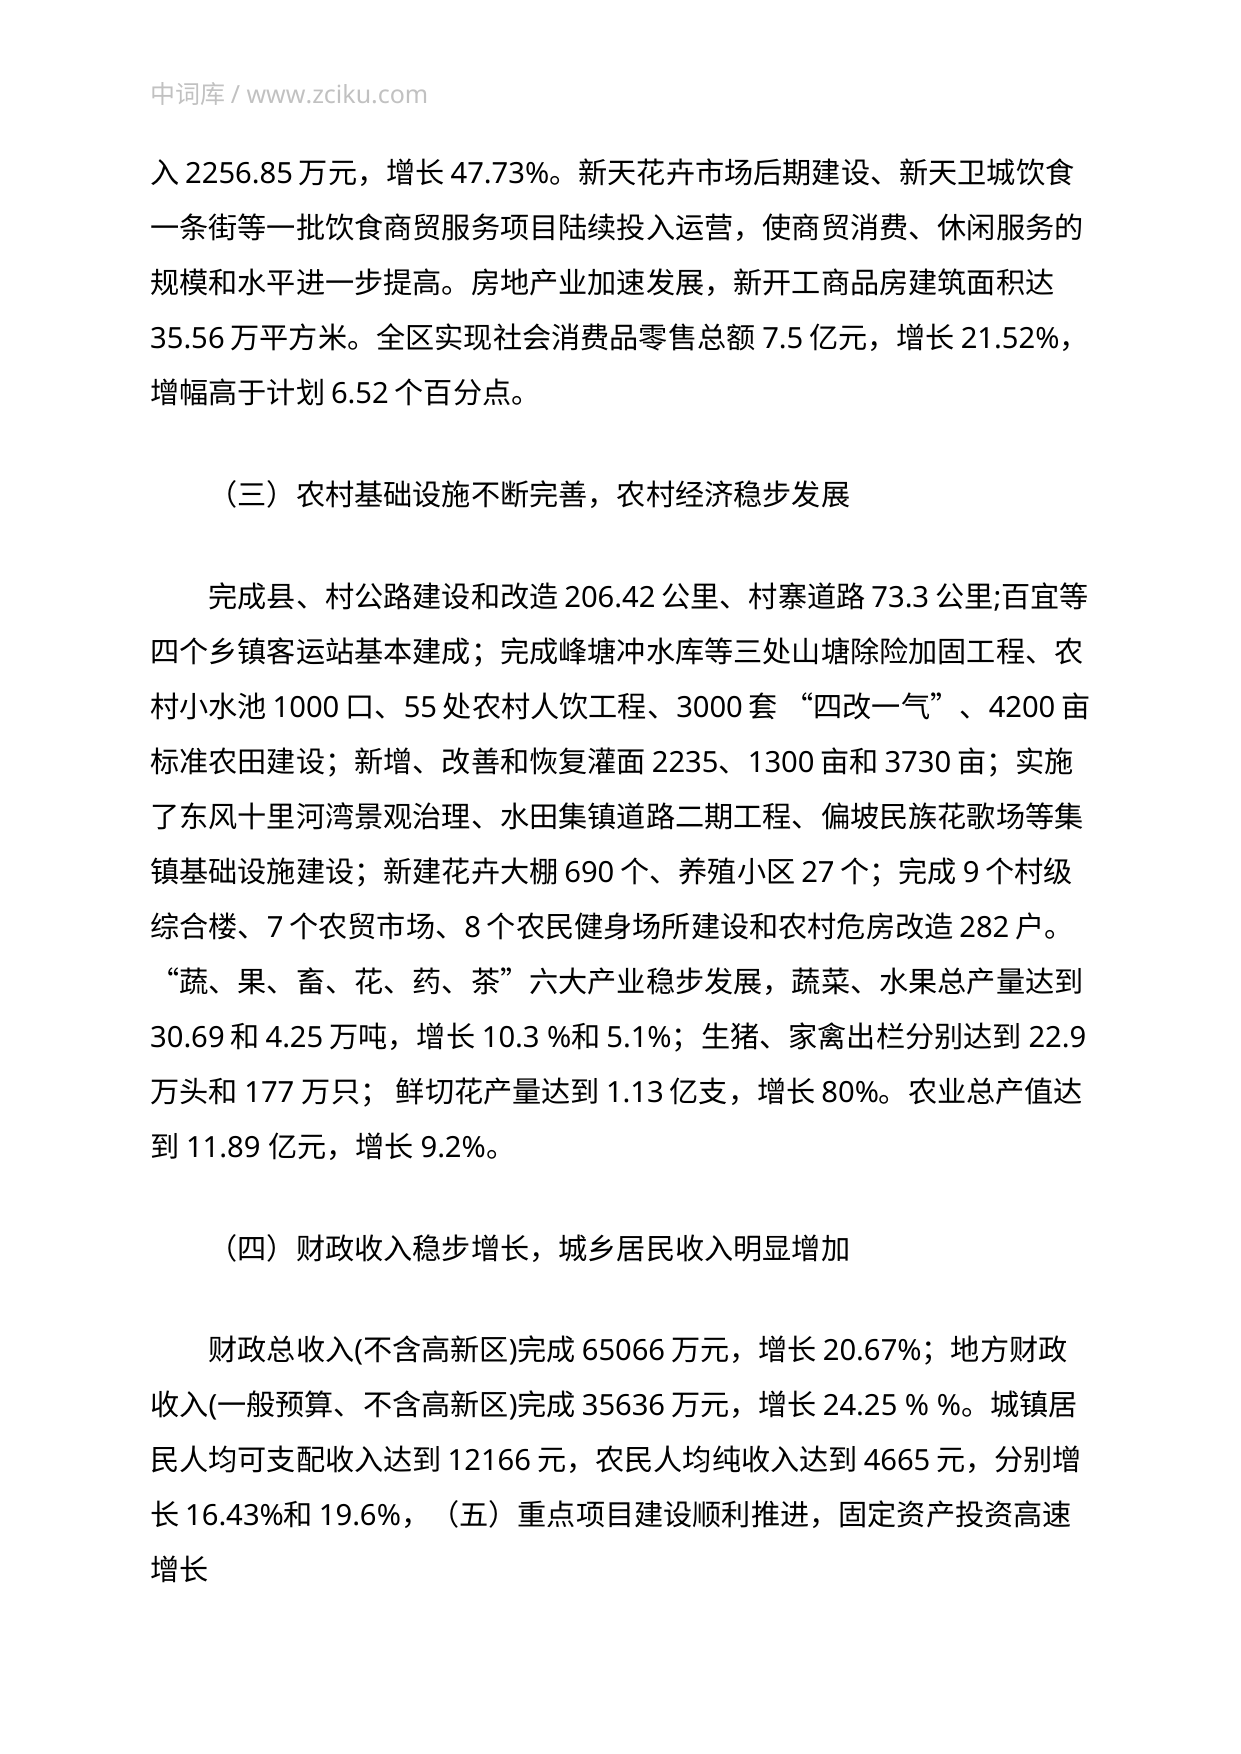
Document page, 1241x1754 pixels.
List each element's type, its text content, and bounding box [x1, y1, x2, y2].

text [150, 150, 1090, 412]
text （三）农村基础设施不断完善，农村经济稳步发展 [150, 472, 1090, 514]
text （四）财政收入稳步增长，城乡居民收入明显增加 [150, 1225, 1090, 1267]
text 财政总收入(不含高新区)完成65066万元，增长20.67%；地方财政收入(一般预算、不含高新区)完成35636万元，增长24.25 % %。城镇居民人均可支配收入达到12166元，农民人均纯收入达到4665元，分别增长16.43%和19.6%，（五）重点项目建设顺利推进，固定资产投资高速增长 [150, 1327, 1090, 1589]
text 完成县、村公路建设和改造206.42公里、村寨道路73.3公里;百宜等四个乡镇客运站基本建成；完成峰塘冲水库等三处山塘除险加固工程、农村小水池1000口、55处农村人饮工程、3000套 “四改一气”、4200亩标准农田建设；新增、改善和恢复灌面2235、1300亩和3730亩；实施了东风十里河湾景观治理、水田集镇道路二期工程、偏坡民族花歌场等集镇基础设施建设；新建花卉大棚690个、养殖小区27个；完成9个村级综合楼、7个农贸市场、8个农民健身场所建设和农村危房改造282户。“蔬、果、畜、花、药、茶”六大产业稳步发展，蔬菜、水果总产量达到 30.69和4.25万吨，增长 10.3 %和5.1%；生猪、家禽出栏分别达到 22.9 万头和 177 万只； 鲜切花产量达到1.13亿支，增长80%。农业总产值达到 11.89 亿元，增长 9.2%。 [150, 573, 1090, 1166]
